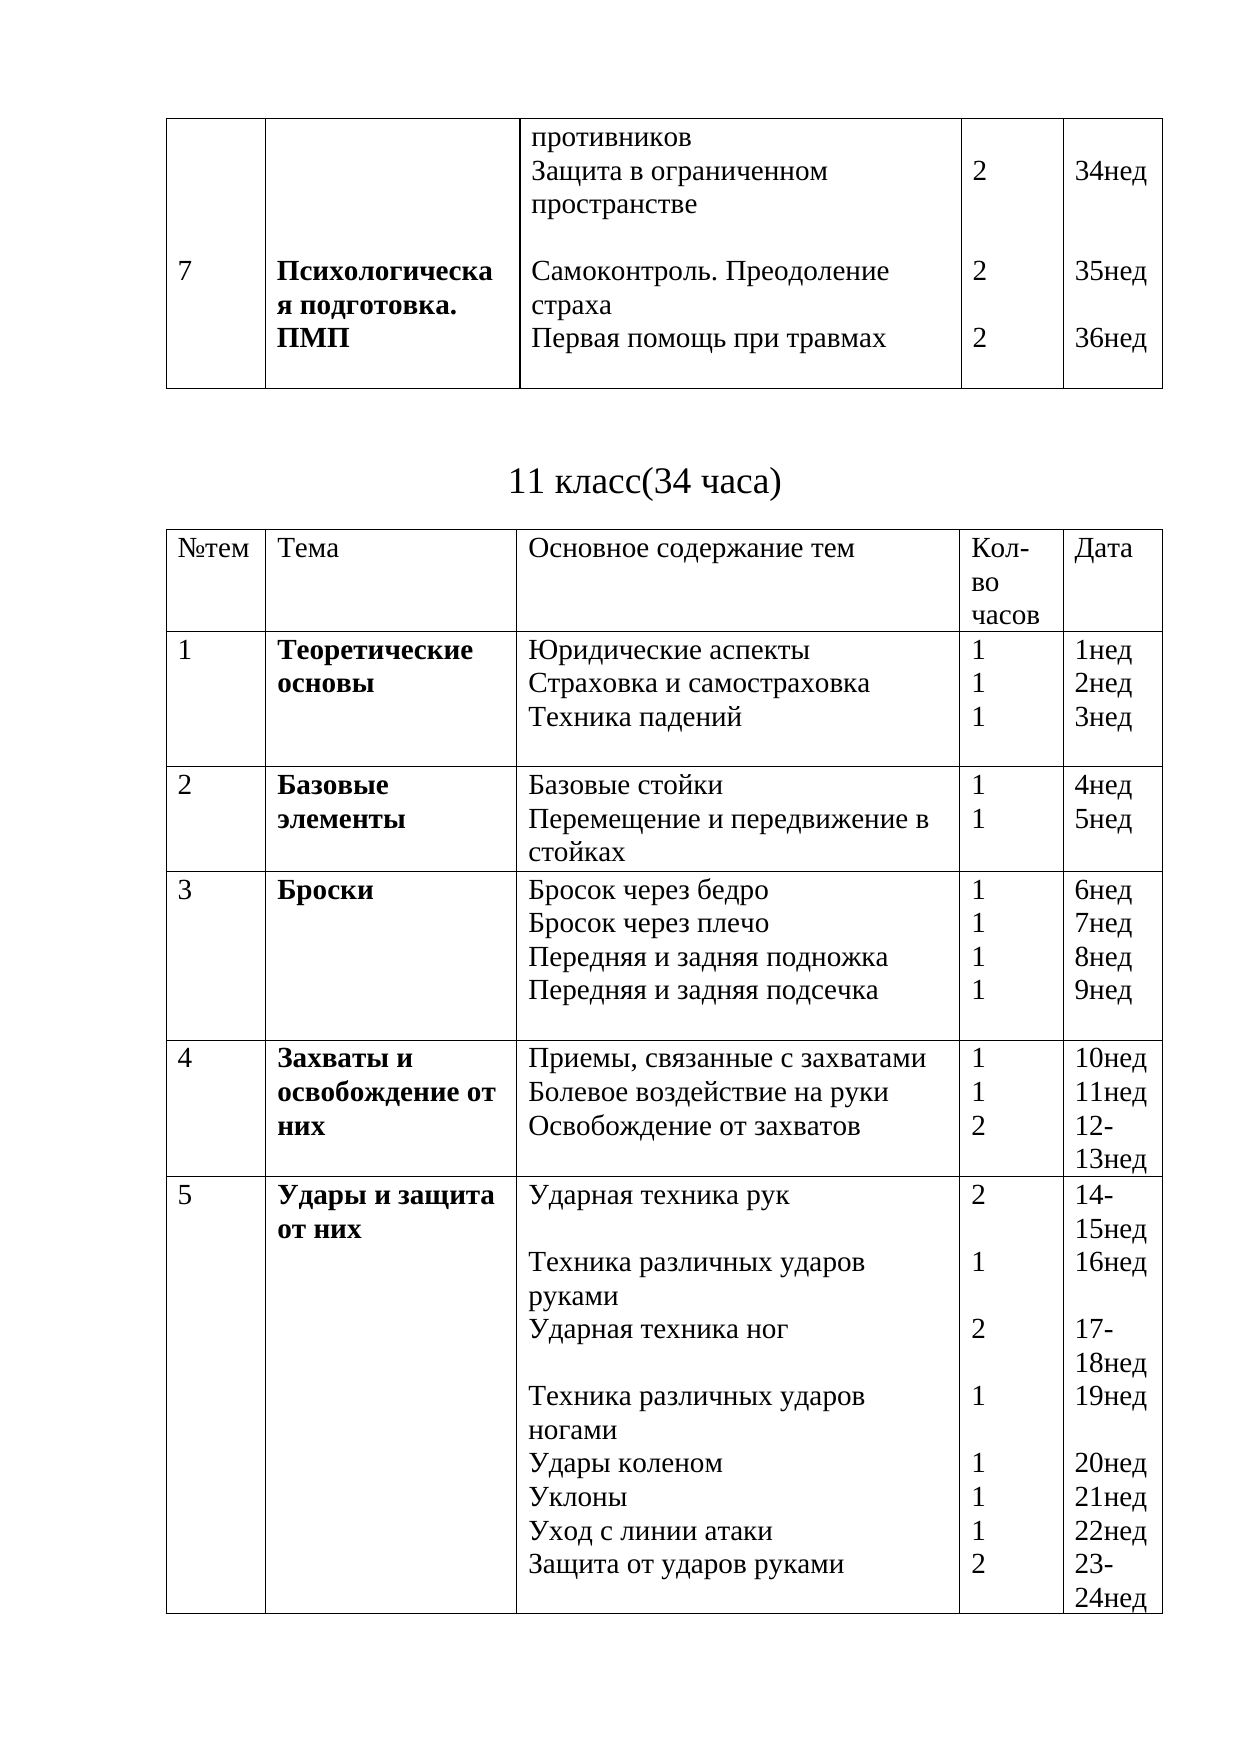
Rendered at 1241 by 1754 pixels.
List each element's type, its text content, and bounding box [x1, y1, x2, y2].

table_header №тем [167, 530, 265, 631]
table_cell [962, 119, 1063, 387]
table_cell 1 1 2 [960, 1041, 1063, 1176]
table_cell Броски [266, 872, 516, 1039]
table_cell 4нед 5нед [1064, 767, 1162, 871]
table_header Кол-во часов [960, 530, 1063, 631]
text 11 класс(34 часа) [177, 459, 1152, 502]
table_cell Базовые стойки Перемещение и передвижение в стойках [517, 767, 959, 871]
table_cell Базовые элементы [266, 767, 516, 871]
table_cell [517, 1177, 959, 1613]
table_cell Приемы, связанные с захватами Болевое воздействие на руки Освобождение от захватов [517, 1041, 959, 1176]
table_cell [521, 119, 961, 387]
table_cell 1нед 2нед 3нед [1064, 632, 1162, 766]
table_cell 6 7 [167, 119, 265, 387]
table_cell Теоретические основы [266, 632, 516, 766]
table_header Дата [1064, 530, 1162, 631]
table_cell 1 1 [960, 767, 1063, 871]
table_cell 1 [167, 632, 265, 766]
table_cell 2 [167, 767, 265, 871]
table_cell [1064, 119, 1162, 387]
table_cell 6нед 7нед 8нед 9нед [1064, 872, 1162, 1039]
table_cell 3 [167, 872, 265, 1039]
table_cell 1 1 1 [960, 632, 1063, 766]
table_header Тема [266, 530, 516, 631]
table_cell 4 [167, 1041, 265, 1176]
table_cell 1 1 1 1 [960, 872, 1063, 1039]
table_cell Захваты и освобождение от них [266, 1041, 516, 1176]
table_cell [1064, 1177, 1162, 1613]
table_cell 10нед 11нед 12-13нед [1064, 1041, 1162, 1176]
table_cell Бросок через бедро Бросок через плечо Передняя и задняя подножка Передняя и задняя подсечка [517, 872, 959, 1039]
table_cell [266, 119, 519, 387]
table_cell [266, 1177, 516, 1613]
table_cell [960, 1177, 1063, 1613]
table_cell Юридические аспекты Страховка и самостраховка Техника падений [517, 632, 959, 766]
table_cell 5 6 7 [167, 1177, 265, 1613]
table_header Основное содержание тем [517, 530, 959, 631]
